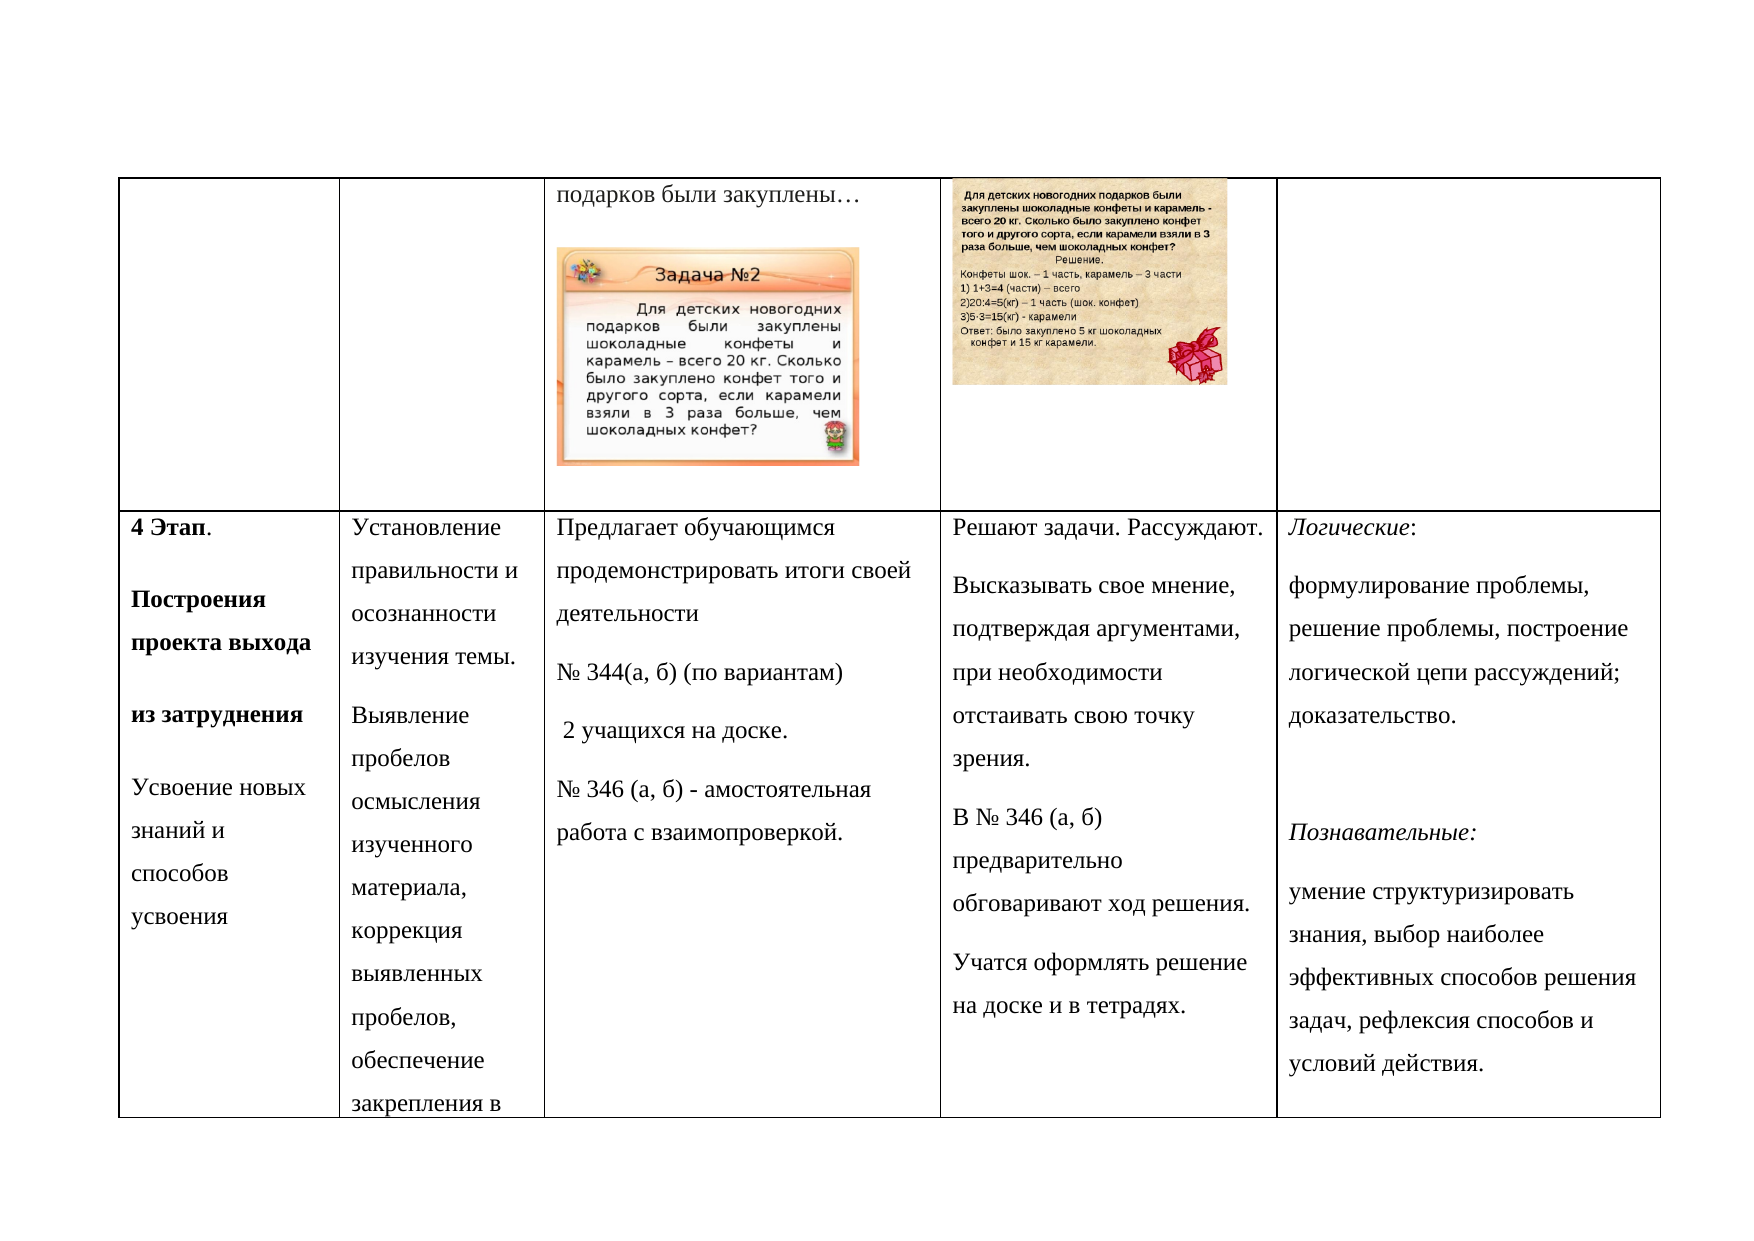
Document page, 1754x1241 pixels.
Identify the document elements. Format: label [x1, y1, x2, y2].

table_cell [120, 179, 339, 510]
table_cell [941, 512, 1276, 1117]
table_cell [1278, 179, 1660, 510]
table_cell [120, 512, 339, 1117]
table_cell [340, 179, 544, 510]
table_cell [545, 179, 940, 510]
table_cell [340, 512, 544, 1117]
table_cell [545, 512, 940, 1117]
table_cell [941, 179, 1276, 510]
table_cell [1278, 512, 1660, 1117]
